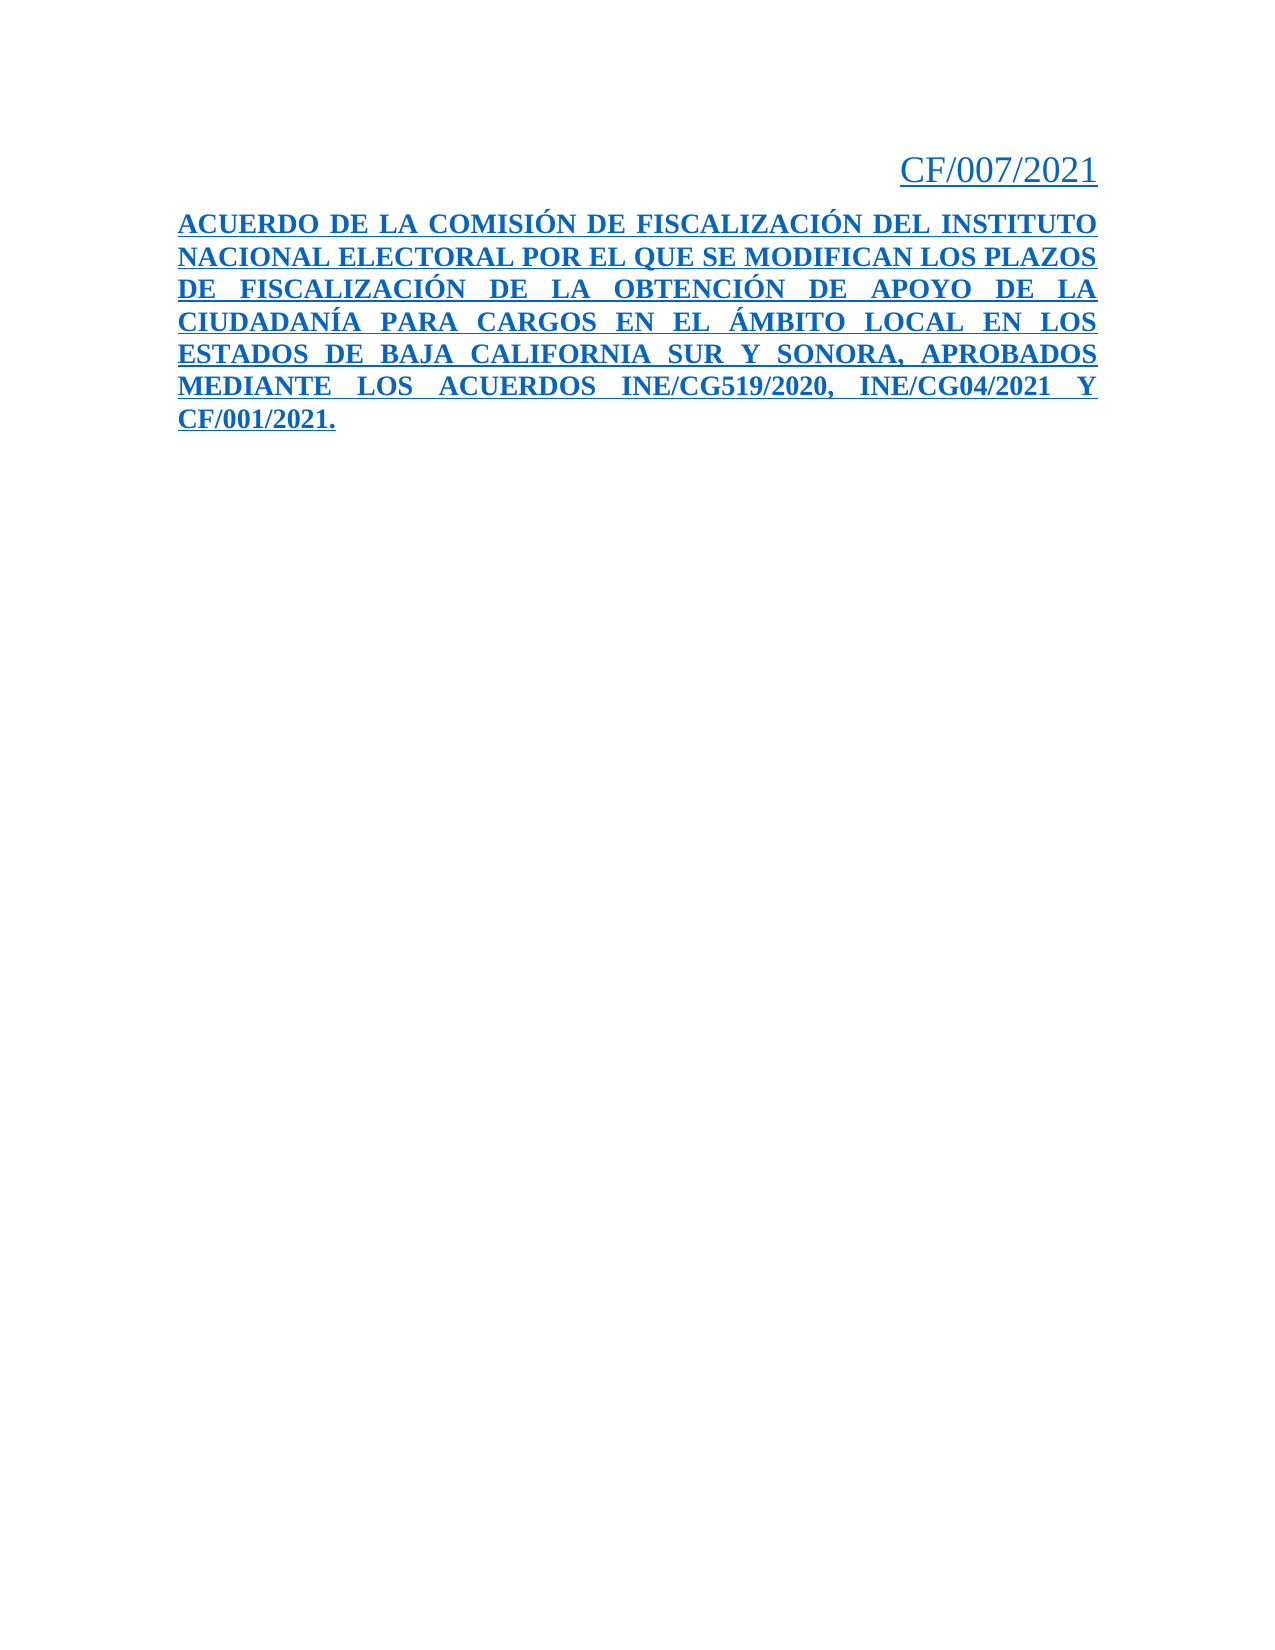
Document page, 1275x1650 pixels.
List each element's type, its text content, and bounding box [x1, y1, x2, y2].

text ACUERDO DE LA COMISIÓN DE FISCALIZACIÓN DEL INSTITUTO NACIONAL ELECTORAL POR EL QUE SE MODIFICAN LOS PLAZOS DE FISCALIZACIÓN DE LA OBTENCIÓN DE APOYO DE LA CIUDADANÍA PARA CARGOS EN EL ÁMBITO LOCAL EN LOS ESTADOS DE BAJA CALIFORNIA SUR Y SONORA, APROBADOS MEDIANTE LOS ACUERDOS INE/CG519/2020, INE/CG04/2021 Y CF/001/2021. [177, 207, 1098, 236]
text ACUERDO DE LA COMISIÓN DE FISCALIZACIÓN DEL INSTITUTO NACIONAL ELECTORAL POR EL QUE SE MODIFICAN LOS PLAZOS DE FISCALIZACIÓN DE LA OBTENCIÓN DE APOYO DE LA CIUDADANÍA PARA CARGOS EN EL ÁMBITO LOCAL EN LOS ESTADOS DE BAJA CALIFORNIA SUR Y SONORA, APROBADOS MEDIANTE LOS ACUERDOS INE/CG519/2020, INE/CG04/2021 Y CF/001/2021. [177, 237, 1098, 268]
text ACUERDO DE LA COMISIÓN DE FISCALIZACIÓN DEL INSTITUTO NACIONAL ELECTORAL POR EL QUE SE MODIFICAN LOS PLAZOS DE FISCALIZACIÓN DE LA OBTENCIÓN DE APOYO DE LA CIUDADANÍA PARA CARGOS EN EL ÁMBITO LOCAL EN LOS ESTADOS DE BAJA CALIFORNIA SUR Y SONORA, APROBADOS MEDIANTE LOS ACUERDOS INE/CG519/2020, INE/CG04/2021 Y CF/001/2021. [177, 399, 1098, 434]
text CF/007/2021 [177, 148, 1098, 191]
text ACUERDO DE LA COMISIÓN DE FISCALIZACIÓN DEL INSTITUTO NACIONAL ELECTORAL POR EL QUE SE MODIFICAN LOS PLAZOS DE FISCALIZACIÓN DE LA OBTENCIÓN DE APOYO DE LA CIUDADANÍA PARA CARGOS EN EL ÁMBITO LOCAL EN LOS ESTADOS DE BAJA CALIFORNIA SUR Y SONORA, APROBADOS MEDIANTE LOS ACUERDOS INE/CG519/2020, INE/CG04/2021 Y CF/001/2021. [177, 269, 1098, 300]
text ACUERDO DE LA COMISIÓN DE FISCALIZACIÓN DEL INSTITUTO NACIONAL ELECTORAL POR EL QUE SE MODIFICAN LOS PLAZOS DE FISCALIZACIÓN DE LA OBTENCIÓN DE APOYO DE LA CIUDADANÍA PARA CARGOS EN EL ÁMBITO LOCAL EN LOS ESTADOS DE BAJA CALIFORNIA SUR Y SONORA, APROBADOS MEDIANTE LOS ACUERDOS INE/CG519/2020, INE/CG04/2021 Y CF/001/2021. [177, 334, 1098, 365]
text ACUERDO DE LA COMISIÓN DE FISCALIZACIÓN DEL INSTITUTO NACIONAL ELECTORAL POR EL QUE SE MODIFICAN LOS PLAZOS DE FISCALIZACIÓN DE LA OBTENCIÓN DE APOYO DE LA CIUDADANÍA PARA CARGOS EN EL ÁMBITO LOCAL EN LOS ESTADOS DE BAJA CALIFORNIA SUR Y SONORA, APROBADOS MEDIANTE LOS ACUERDOS INE/CG519/2020, INE/CG04/2021 Y CF/001/2021. [177, 301, 1098, 333]
text ACUERDO DE LA COMISIÓN DE FISCALIZACIÓN DEL INSTITUTO NACIONAL ELECTORAL POR EL QUE SE MODIFICAN LOS PLAZOS DE FISCALIZACIÓN DE LA OBTENCIÓN DE APOYO DE LA CIUDADANÍA PARA CARGOS EN EL ÁMBITO LOCAL EN LOS ESTADOS DE BAJA CALIFORNIA SUR Y SONORA, APROBADOS MEDIANTE LOS ACUERDOS INE/CG519/2020, INE/CG04/2021 Y CF/001/2021. [177, 366, 1098, 398]
